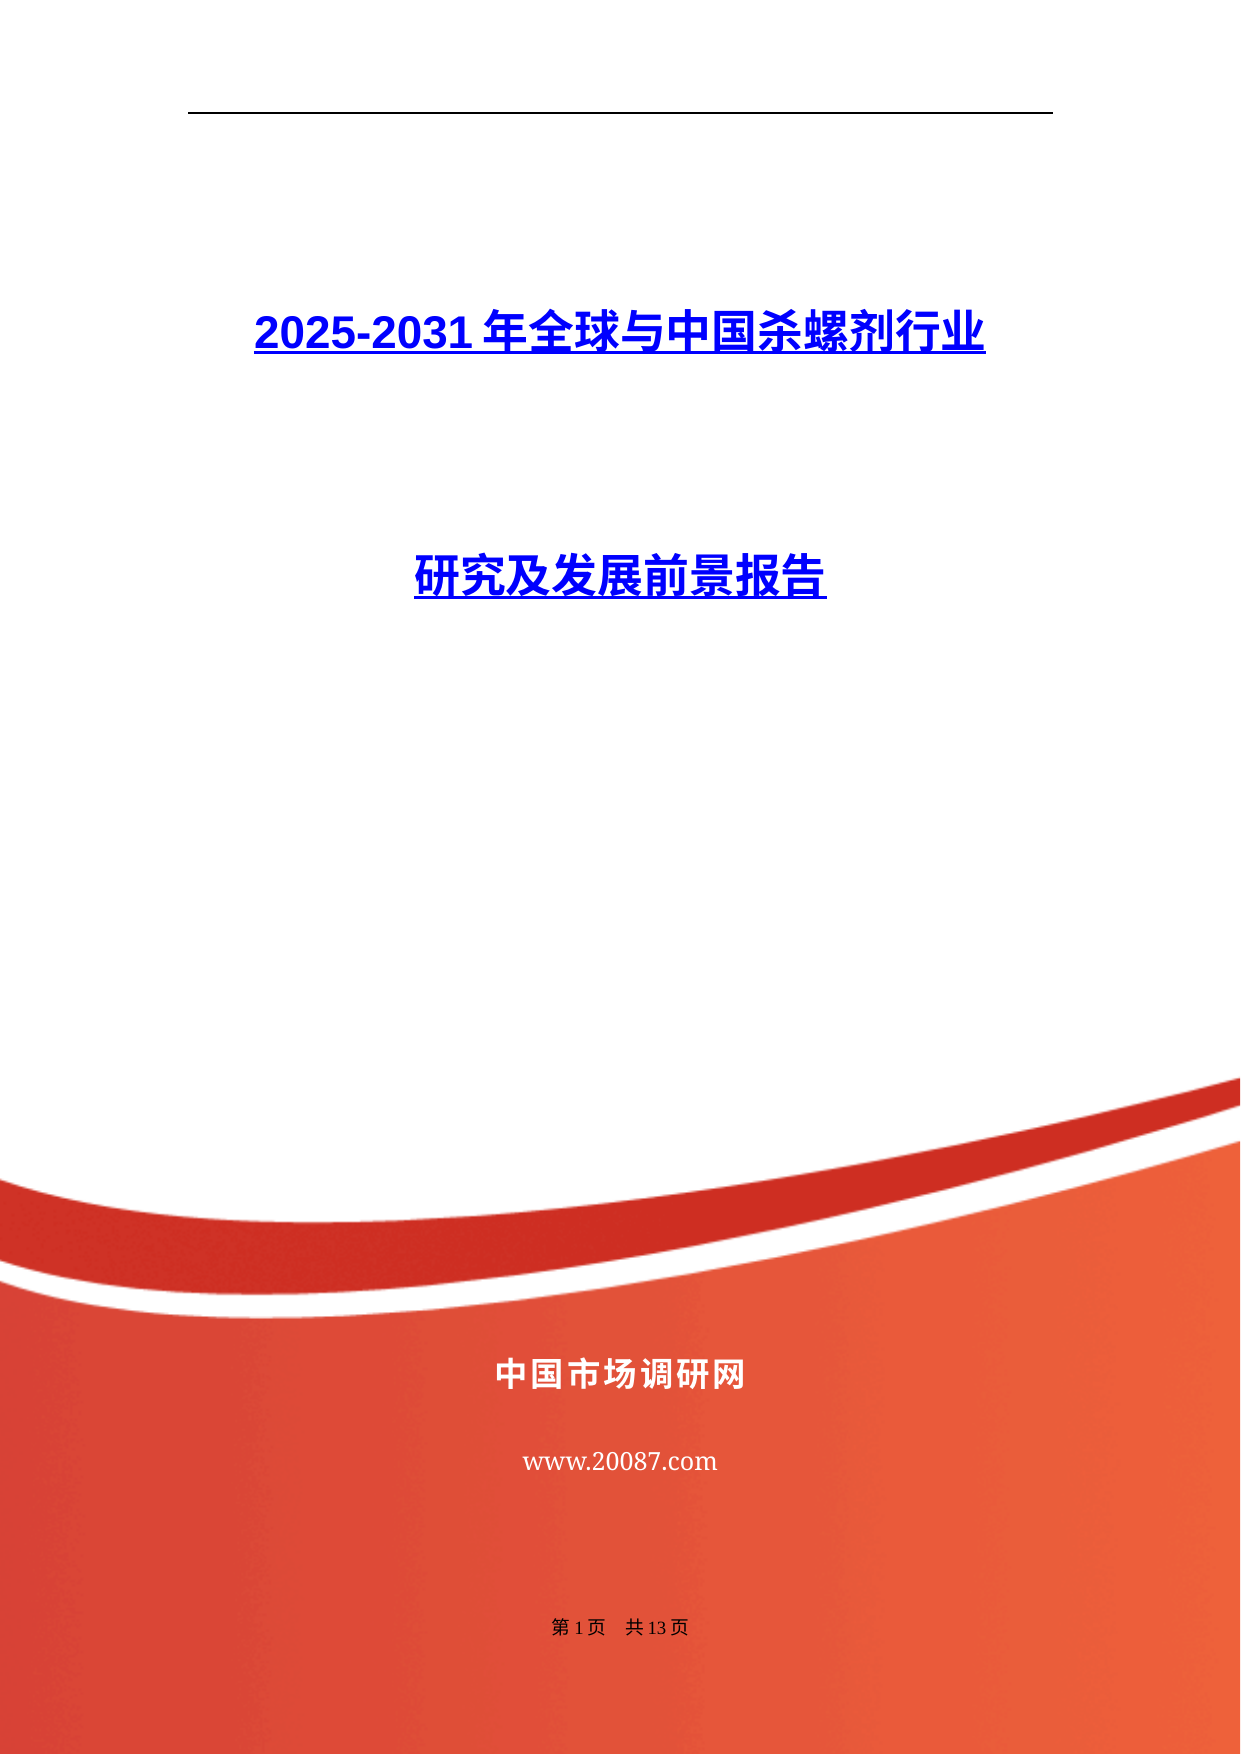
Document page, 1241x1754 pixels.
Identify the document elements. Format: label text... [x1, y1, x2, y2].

subtitle 中国市场调研网 [187, 1339, 1053, 1404]
table_header 2025-2031年全球与中国杀螺剂行业研究及发展前景报告 [188, 207, 1053, 773]
picture [0, 1006, 1241, 1754]
text www.20087.com [187, 1428, 1053, 1493]
